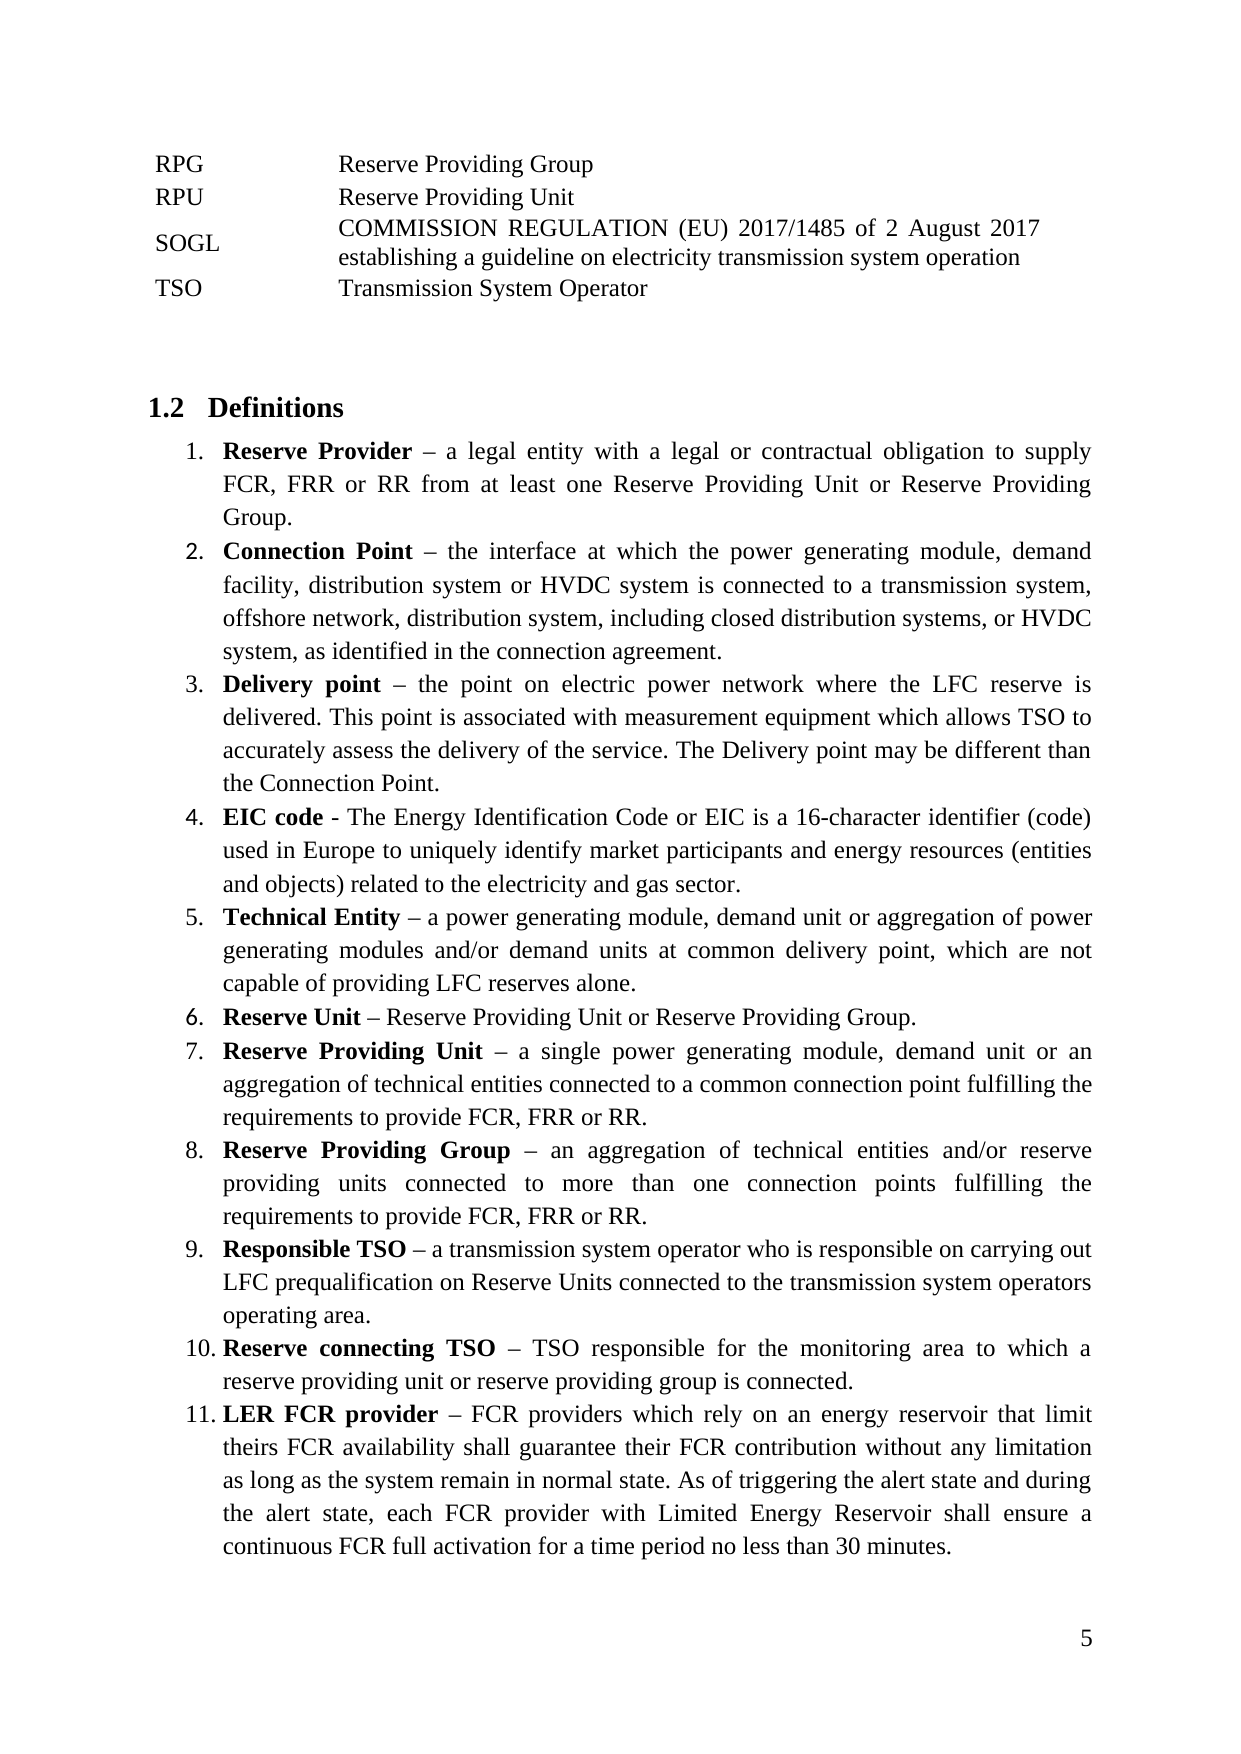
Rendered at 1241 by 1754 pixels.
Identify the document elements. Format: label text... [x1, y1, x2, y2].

table_cell RPU [148, 180, 331, 213]
list Reserve connecting TSO – TSO responsible for the monitoring area to which a reserve providing unit or reserve providing group is connected. [185, 1333, 1093, 1395]
list Responsible TSO – a transmission system operator who is responsible on carrying out LFC prequalification on Reserve Units connected to the transmission system operators operating area. [185, 1234, 1093, 1329]
list Reserve Provider – a legal entity with a legal or contractual obligation to supply FCR, FRR or RR from at least one Reserve Providing Unit or Reserve Providing Group. [185, 436, 1093, 531]
table_cell RPG [148, 148, 331, 180]
table_cell SOGL [148, 213, 331, 271]
list LER FCR provider – FCR providers which rely on an energy reservoir that limit theirs FCR availability shall guarantee their FCR contribution without any limitation as long as the system remain in normal state. As of triggering the alert state and during the alert state, each FCR provider with Limited Energy Reservoir shall ensure a continuous FCR full activation for a time period no less than 30 minutes. [185, 1399, 1093, 1560]
list Reserve Unit – Reserve Providing Unit or Reserve Providing Group. [185, 1001, 1093, 1031]
list Delivery point – the point on electric power network where the LFC reserve is delivered. This point is associated with measurement equipment which allows TSO to accurately assess the delivery of the service. The Delivery point may be different than the Connection Point. [185, 669, 1093, 797]
list Reserve Providing Unit – a single power generating module, demand unit or an aggregation of technical entities connected to a common connection point fulfilling the requirements to provide FCR, FRR or RR. [185, 1036, 1093, 1131]
subtitle Definitions [148, 390, 1093, 423]
list Reserve Providing Group – an aggregation of technical entities and/or reserve providing units connected to more than one connection points fulfilling the requirements to provide FCR, FRR or RR. [185, 1135, 1093, 1229]
table_cell Transmission System Operator [331, 271, 1048, 303]
list Connection Point – the interface at which the power generating module, demand facility, distribution system or HVDC system is connected to a transmission system, offshore network, distribution system, including closed distribution systems, or HVDC system, as identified in the connection agreement. [185, 535, 1093, 664]
table_cell TSO [148, 271, 331, 303]
list EIC code - The Energy Identification Code or EIC is a 16-character identifier (code) used in Europe to uniquely identify market participants and energy resources (entities and objects) related to the electricity and gas sector. [185, 801, 1093, 897]
table_cell Reserve Providing Unit [331, 180, 1048, 213]
table_cell COMMISSION REGULATION (EU) 2017/1485 of 2 August 2017 establishing a guideline on electricity transmission system operation [331, 213, 1048, 271]
list Technical Entity – a power generating module, demand unit or aggregation of power generating modules and/or demand units at common delivery point, which are not capable of providing LFC reserves alone. [185, 902, 1093, 996]
table_cell Reserve Providing Group [331, 148, 1048, 180]
